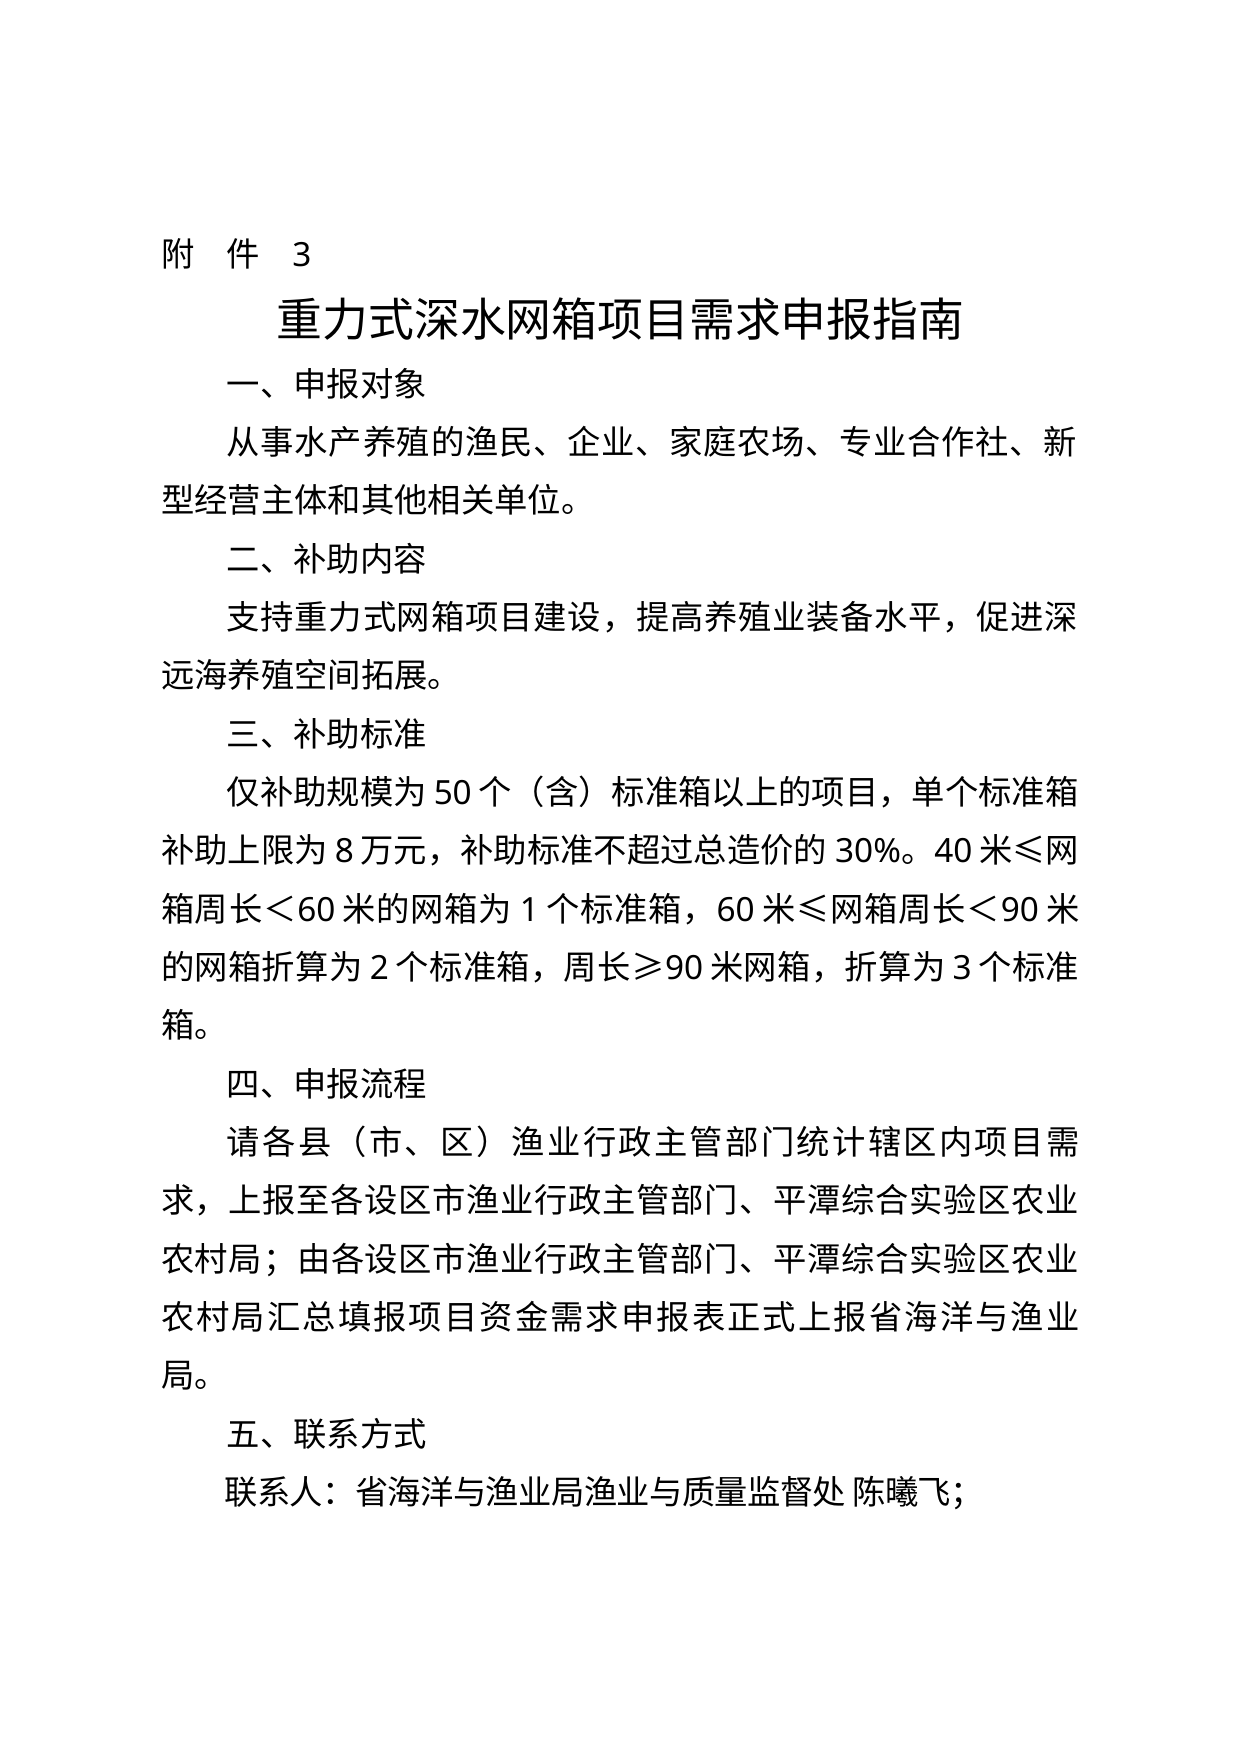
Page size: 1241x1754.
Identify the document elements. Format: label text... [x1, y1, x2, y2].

text 请各县（市、区）渔业行政主管部门统计辖区内项目需求，上报至各设区市渔业行政主管部门、平潭综合实验区农业农村局；由各设区市渔业行政主管部门、平潭综合实验区农业农村局汇总填报项目资金需求申报表正式上报省海洋与渔业局。 [161, 1108, 1079, 1399]
text 附件3 [161, 222, 1079, 283]
text 四、申报流程 [161, 1049, 1079, 1108]
text 五、联系方式 [161, 1399, 1079, 1458]
text 一、申报对象 [161, 349, 1079, 408]
text 重力式深水网箱项目需求申报指南 [161, 283, 1079, 349]
text 联系人：省海洋与渔业局渔业与质量监督处 陈曦飞； [161, 1458, 1079, 1516]
text 仅补助规模为50个（含）标准箱以上的项目，单个标准箱补助上限为8万元，补助标准不超过总造价的30%。40米≤网箱周长＜60米的网箱为1个标准箱，60米≤网箱周长＜90米的网箱折算为2个标准箱，周长≥90米网箱，折算为3个标准箱。 [161, 758, 1079, 1049]
text 支持重力式网箱项目建设，提高养殖业装备水平，促进深远海养殖空间拓展。 [161, 583, 1079, 699]
text 三、补助标准 [161, 699, 1079, 758]
text 二、补助内容 [161, 524, 1079, 583]
text 从事水产养殖的渔民、企业、家庭农场、专业合作社、新型经营主体和其他相关单位。 [161, 408, 1079, 524]
